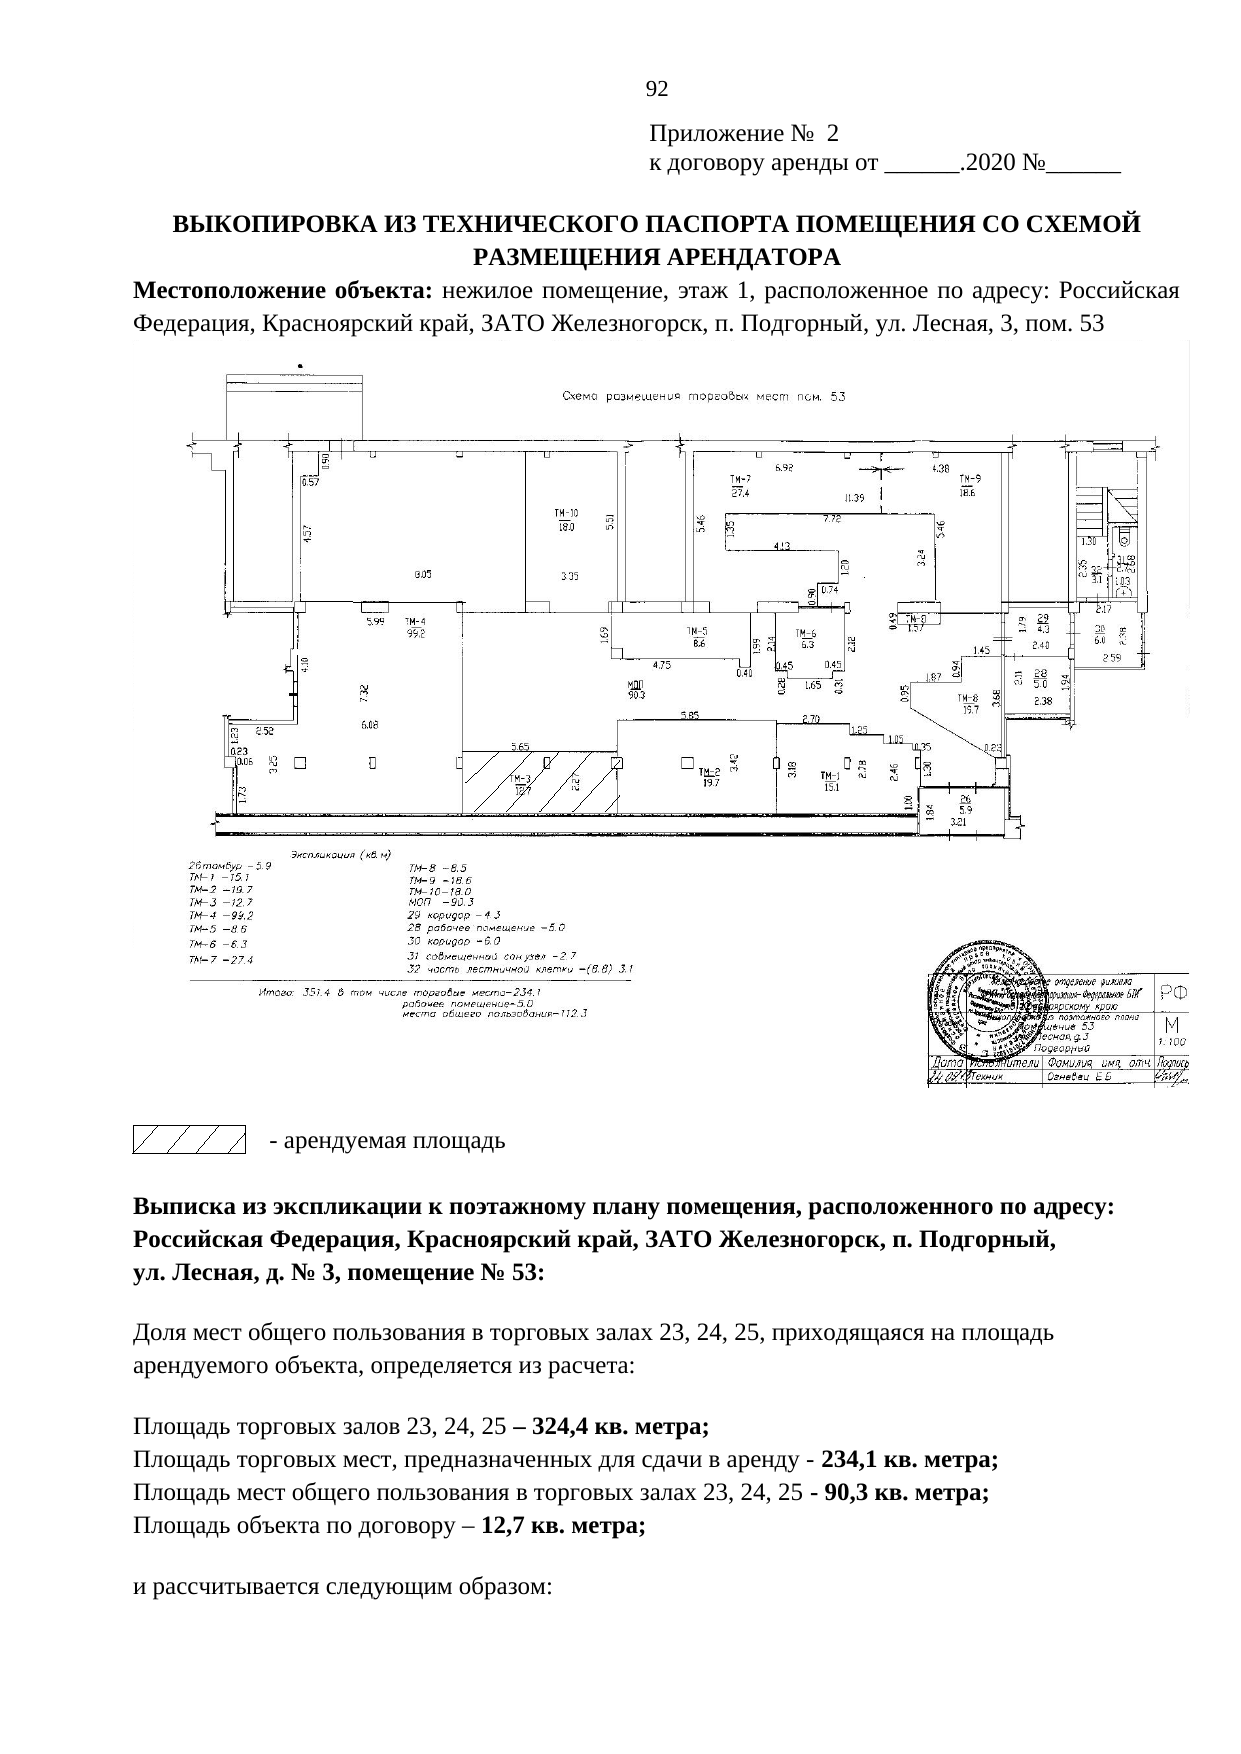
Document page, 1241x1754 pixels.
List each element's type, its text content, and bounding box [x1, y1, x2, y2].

text Площадь объекта по договору – 12,7 кв. метра; [133, 1510, 1181, 1539]
text ВЫКОПИРОВКА ИЗ ТЕХНИЧЕСКОГО ПАСПОРТА ПОМЕЩЕНИЯ СО СХЕМОЙ РАЗМЕЩЕНИЯ АРЕНДАТОРА [133, 209, 1181, 270]
text и рассчитывается следующим образом: [133, 1571, 1181, 1599]
text Площадь торговых залов 23, 24, 25 – 324,4 кв. метра; [133, 1411, 1181, 1440]
text Местоположение объекта: нежилое помещение, этаж 1, расположенное по адресу: Российская Федерация, Красноярский край, ЗАТО Железногорск, п. Подгорный, ул. Лесная, 3, пом. 53 [133, 275, 1181, 336]
text к договору аренды от ______.2020 №______ [649, 147, 1181, 176]
text Площадь торговых мест, предназначенных для сдачи в аренду - 234,1 кв. метра; [133, 1444, 1181, 1473]
picture [132, 340, 1190, 1088]
text Приложение № 2 [649, 118, 1181, 147]
text Площадь мест общего пользования в торговых залах 23, 24, 25 - 90,3 кв. метра; [133, 1477, 1181, 1506]
text Выписка из экспликации к поэтажному плану помещения, расположенного по адресу: Российская Федерация, Красноярский край, ЗАТО Железногорск, п. Подгорный, ул. Лесная, д. № 3, помещение № 53: [133, 1191, 1181, 1286]
text - арендуемая площадь [246, 1125, 1181, 1153]
text Доля мест общего пользования в торговых залах 23, 24, 25, приходящаяся на площадь арендуемого объекта, определяется из расчета: [133, 1317, 1181, 1379]
